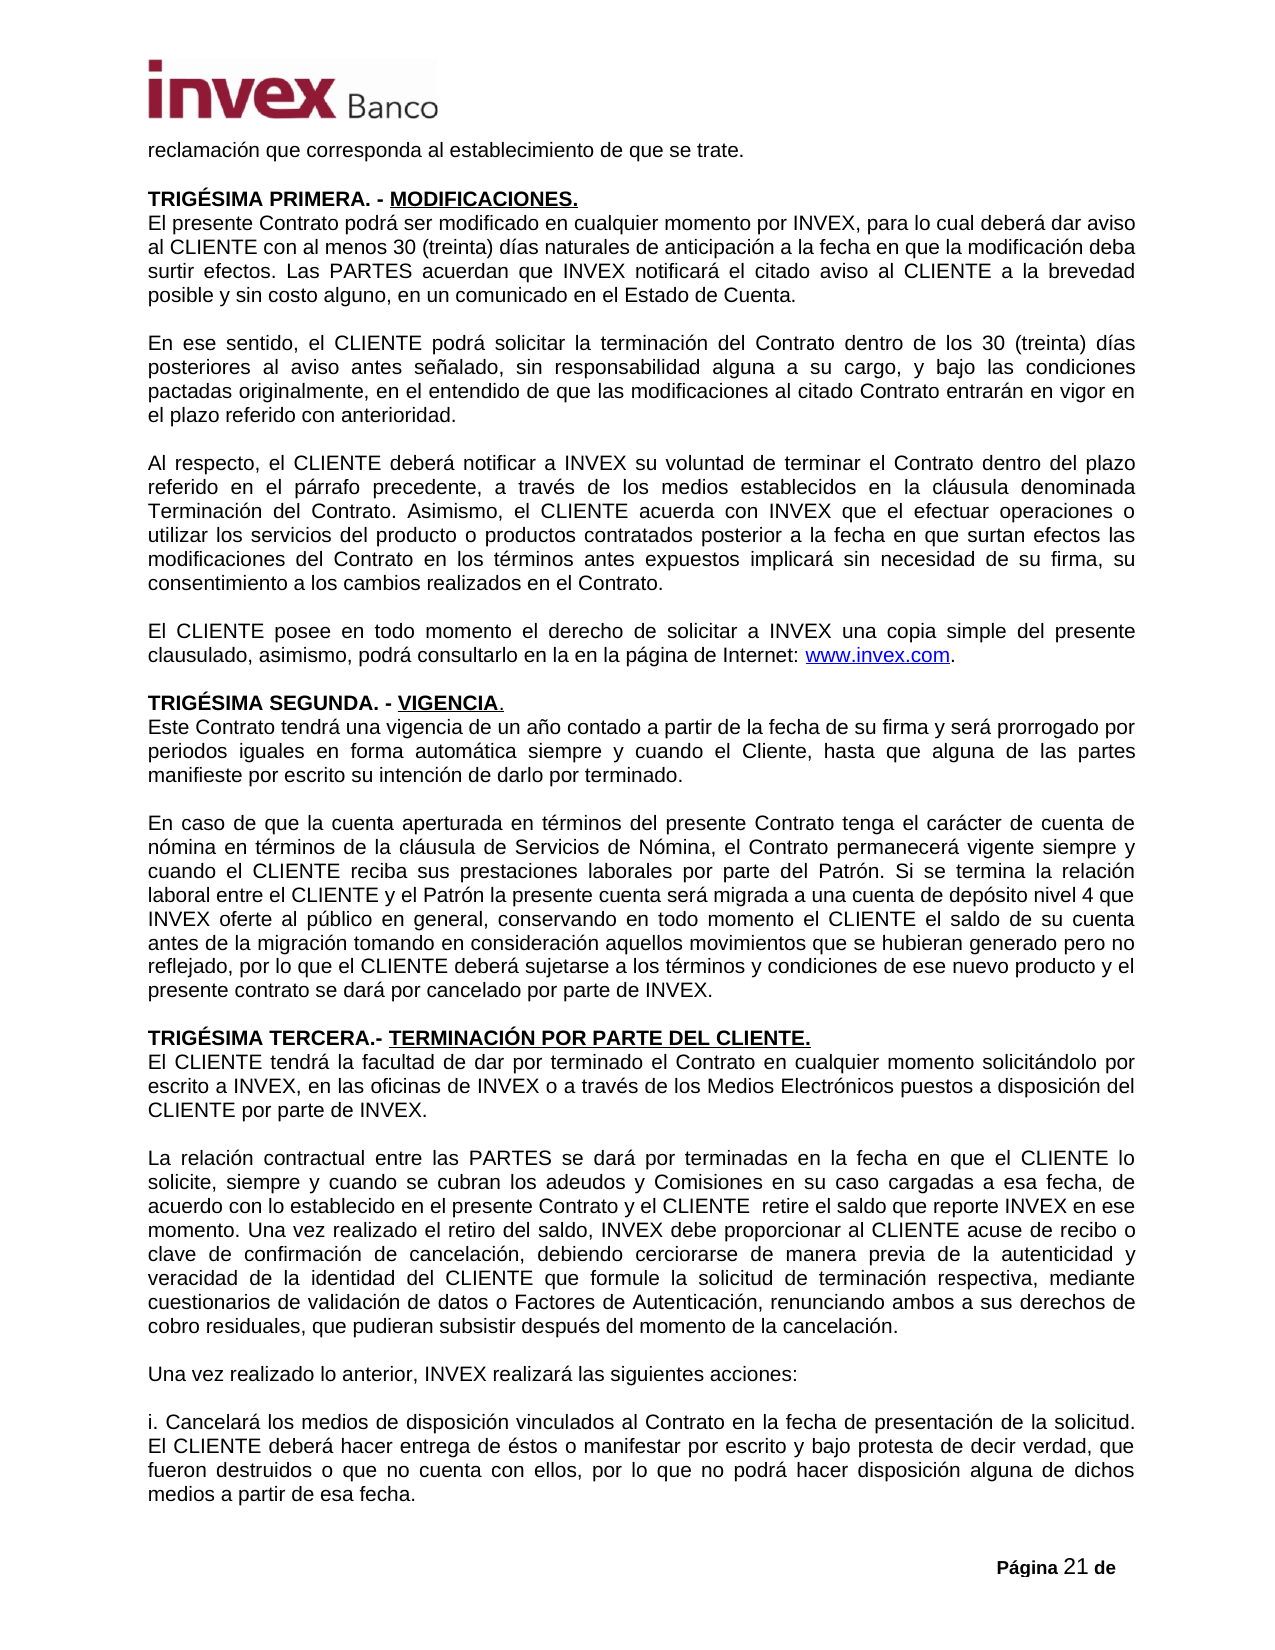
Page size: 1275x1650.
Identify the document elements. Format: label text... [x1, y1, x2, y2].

subtitle TRIGÉSIMA PRIMERA. - MODIFICACIONES. [148, 186, 1150, 210]
text Una vez realizado lo anterior, INVEX realizará las siguientes acciones: [148, 1362, 1137, 1386]
text Al respecto, el CLIENTE deberá notificar a INVEX su voluntad de terminar el Contrato dentro del plazo referido en el párrafo precedente, a través de los medios establecidos en la cláusula denominada Terminación del Contrato. Asimismo, el CLIENTE acuerda con INVEX que el efectuar operaciones o utilizar los servicios del producto o productos contratados posterior a la fecha en que surtan efectos las modificaciones del Contrato en los términos antes expuestos implicará sin necesidad de su firma, su consentimiento a los cambios realizados en el Contrato. [148, 451, 1137, 594]
text La relación contractual entre las PARTES se dará por terminadas en la fecha en que el CLIENTE lo solicite, siempre y cuando se cubran los adeudos y Comisiones en su caso cargadas a esa fecha, de acuerdo con lo establecido en el presente Contrato y el CLIENTE retire el saldo que reporte INVEX en ese momento. Una vez realizado el retiro del saldo, INVEX debe proporcionar al CLIENTE acuse de recibo o clave de confirmación de cancelación, debiendo cerciorarse de manera previa de la autenticidad y veracidad de la identidad del CLIENTE que formule la solicitud de terminación respectiva, mediante cuestionarios de validación de datos o Factores de Autenticación, renunciando ambos a sus derechos de cobro residuales, que pudieran subsistir después del momento de la cancelación. [148, 1146, 1137, 1338]
text En caso de que la cuenta aperturada en términos del presente Contrato tenga el carácter de cuenta de nómina en términos de la cláusula de Servicios de Nómina, el Contrato permanecerá vigente siempre y cuando el CLIENTE reciba sus prestaciones laborales por parte del Patrón. Si se termina la relación laboral entre el CLIENTE y el Patrón la presente cuenta será migrada a una cuenta de depósito nivel 4 que INVEX oferte al público en general, conservando en todo momento el CLIENTE el saldo de su cuenta antes de la migración tomando en consideración aquellos movimientos que se hubieran generado pero no reflejado, por lo que el CLIENTE deberá sujetarse a los términos y condiciones de ese nuevo producto y el presente contrato se dará por cancelado por parte de INVEX. [148, 811, 1137, 1002]
text El CLIENTE tendrá la facultad de dar por terminado el Contrato en cualquier momento solicitándolo por escrito a INVEX, en las oficinas de INVEX o a través de los Medios Electrónicos puestos a disposición del CLIENTE por parte de INVEX. [148, 1050, 1137, 1122]
text Este Contrato tendrá una vigencia de un año contado a partir de la fecha de su firma y será prorrogado por periodos iguales en forma automática siempre y cuando el Cliente, hasta que alguna de las partes manifieste por escrito su intención de darlo por terminado. [148, 714, 1137, 786]
subtitle TRIGÉSIMA SEGUNDA. - VIGENCIA. [148, 690, 1150, 714]
text i. Cancelará los medios de disposición vinculados al Contrato en la fecha de presentación de la solicitud. El CLIENTE deberá hacer entrega de éstos o manifestar por escrito y bajo protesta de decir verdad, que fueron destruidos o que no cuenta con ellos, por lo que no podrá hacer disposición alguna de dichos medios a partir de esa fecha. [148, 1410, 1137, 1506]
subtitle TRIGÉSIMA TERCERA.- TERMINACIÓN POR PARTE DEL CLIENTE. [148, 1026, 1150, 1050]
text El presente Contrato podrá ser modificado en cualquier momento por INVEX, para lo cual deberá dar aviso al CLIENTE con al menos 30 (treinta) días naturales de anticipación a la fecha en que la modificación deba surtir efectos. Las PARTES acuerdan que INVEX notificará el citado aviso al CLIENTE a la brevedad posible y sin costo alguno, en un comunicado en el Estado de Cuenta. [148, 211, 1137, 306]
text En ese sentido, el CLIENTE podrá solicitar la terminación del Contrato dentro de los 30 (treinta) días posteriores al aviso antes señalado, sin responsabilidad alguna a su cargo, y bajo las condiciones pactadas originalmente, en el entendido de que las modificaciones al citado Contrato entrarán en vigor en el plazo referido con anterioridad. [148, 331, 1137, 426]
text El CLIENTE posee en todo momento el derecho de solicitar a INVEX una copia simple del presente clausulado, asimismo, podrá consultarlo en la en la página de Internet: www.invex.com. [148, 618, 1137, 666]
picture [147, 59, 438, 119]
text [148, 137, 1137, 161]
